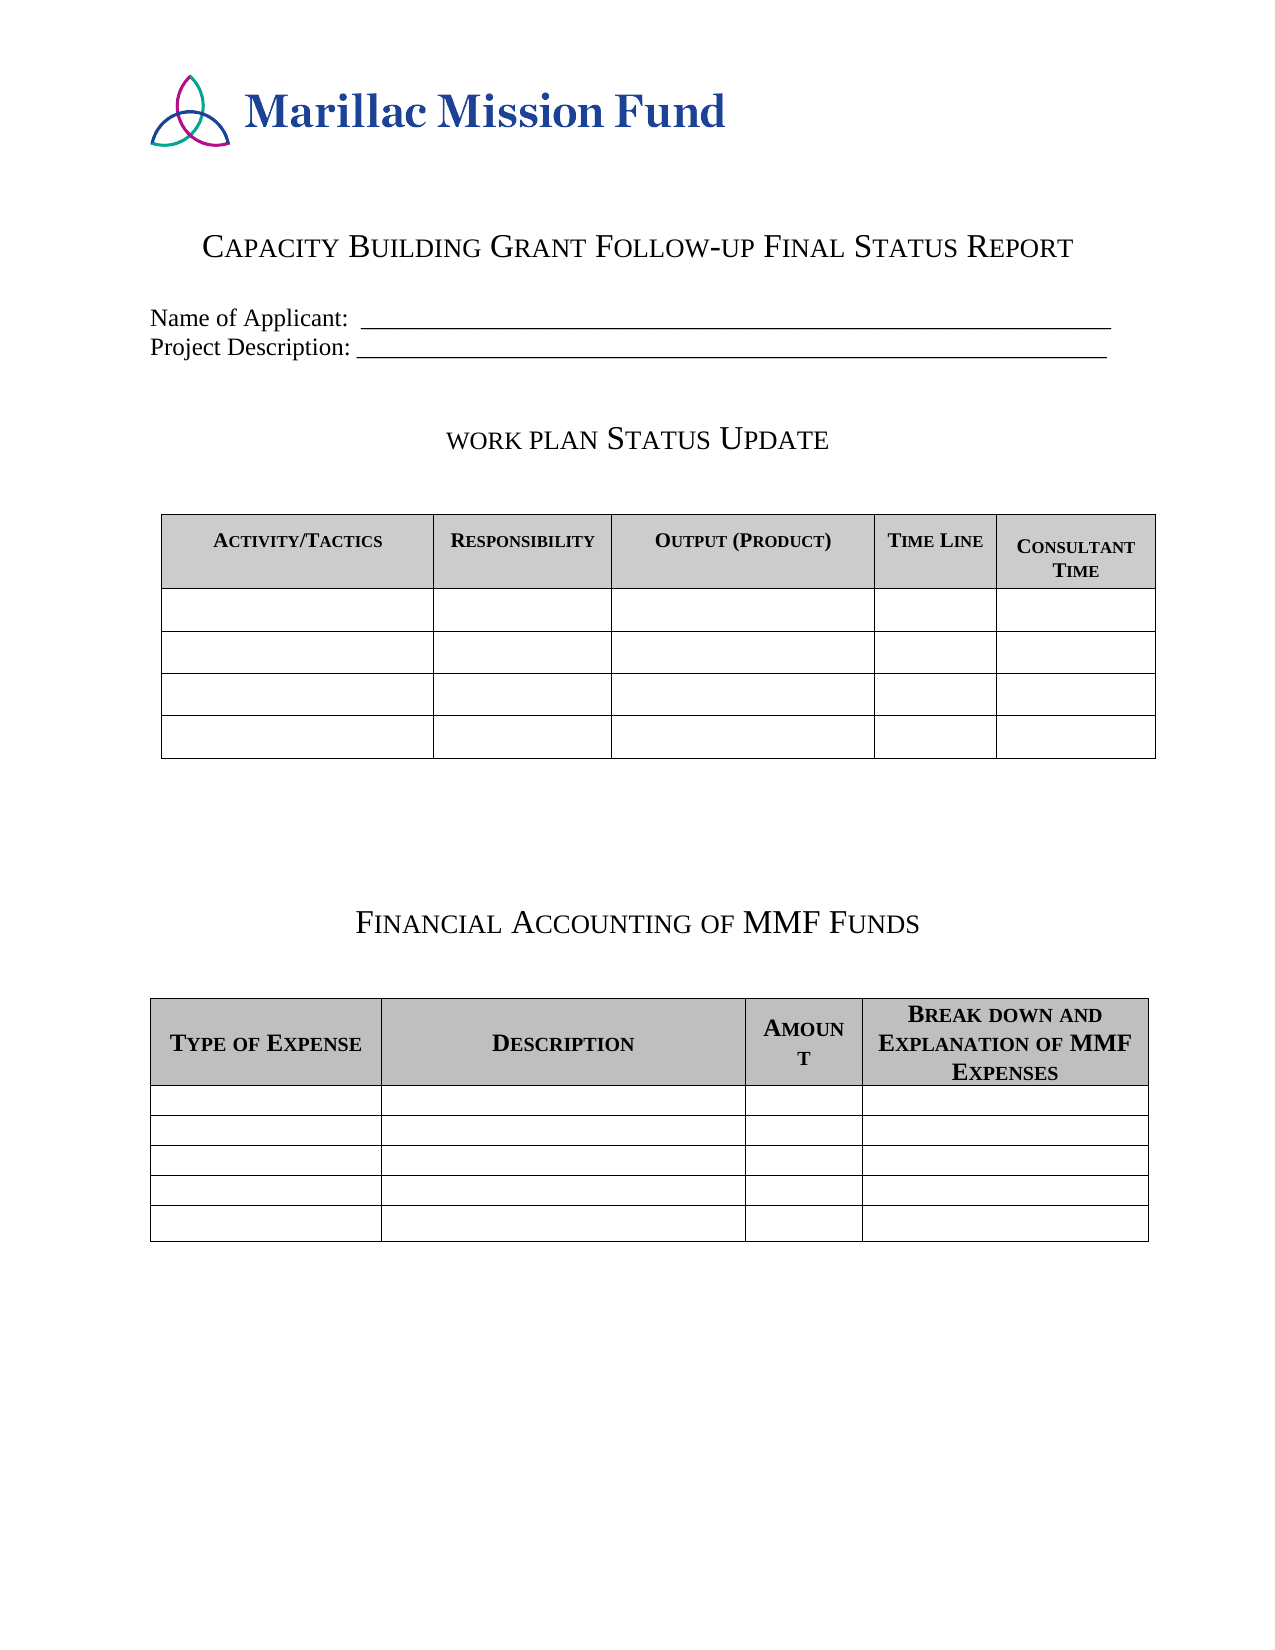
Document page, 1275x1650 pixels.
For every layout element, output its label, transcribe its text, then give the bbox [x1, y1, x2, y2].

table_cell [151, 1146, 381, 1175]
table_cell [434, 589, 611, 631]
table_header Consultant Time [997, 515, 1155, 588]
table_cell [612, 674, 874, 715]
table_cell [382, 1176, 745, 1204]
table_cell [863, 1146, 1148, 1175]
table_header Activity/Tactics [162, 515, 433, 588]
text Capacity Building Grant Follow-up Final Status Report [150, 227, 1125, 265]
table_cell [863, 1176, 1148, 1204]
table_cell [875, 674, 996, 715]
text WORK plan Status Update [150, 418, 1125, 457]
table_cell [151, 1206, 381, 1241]
table_cell [863, 1206, 1148, 1241]
table_cell [863, 1116, 1148, 1145]
table_header Amount [746, 999, 862, 1085]
table_cell [151, 1116, 381, 1145]
text Project Description: ____________________________________________________________ [150, 332, 1125, 361]
text Name of Applicant: ____________________________________________________________ [150, 303, 1125, 332]
table_cell [875, 716, 996, 757]
text Financial Accounting of MMF Funds [150, 902, 1125, 941]
table_header Output (Product) [612, 515, 874, 588]
table_cell [746, 1146, 862, 1175]
table_cell [382, 1146, 745, 1175]
table_cell [162, 674, 433, 715]
table_cell [875, 632, 996, 673]
table_cell [746, 1086, 862, 1115]
table_cell [997, 632, 1155, 673]
table_cell [382, 1116, 745, 1145]
table_cell [382, 1086, 745, 1115]
table_header Break down and Explanation of MMF Expenses [863, 999, 1148, 1085]
table_header Time Line [875, 515, 996, 588]
table_cell [997, 716, 1155, 757]
picture [150, 75, 725, 147]
table_cell [875, 589, 996, 631]
table_cell [746, 1176, 862, 1204]
table_cell [162, 632, 433, 673]
table_cell [162, 716, 433, 757]
table_cell [434, 674, 611, 715]
table_cell [382, 1206, 745, 1241]
table_cell [612, 632, 874, 673]
table_cell [151, 1086, 381, 1115]
table_cell [997, 674, 1155, 715]
table_cell [151, 1176, 381, 1204]
table_cell [997, 589, 1155, 631]
table_cell [612, 589, 874, 631]
table_cell [434, 632, 611, 673]
table_cell [746, 1116, 862, 1145]
table_cell [863, 1086, 1148, 1115]
table_cell [746, 1206, 862, 1241]
table_cell [434, 716, 611, 757]
table_cell [612, 716, 874, 757]
table_header Description [382, 999, 745, 1085]
table_header Type of Expense [151, 999, 381, 1085]
table_header Responsibility [434, 515, 611, 588]
table_cell [162, 589, 433, 631]
